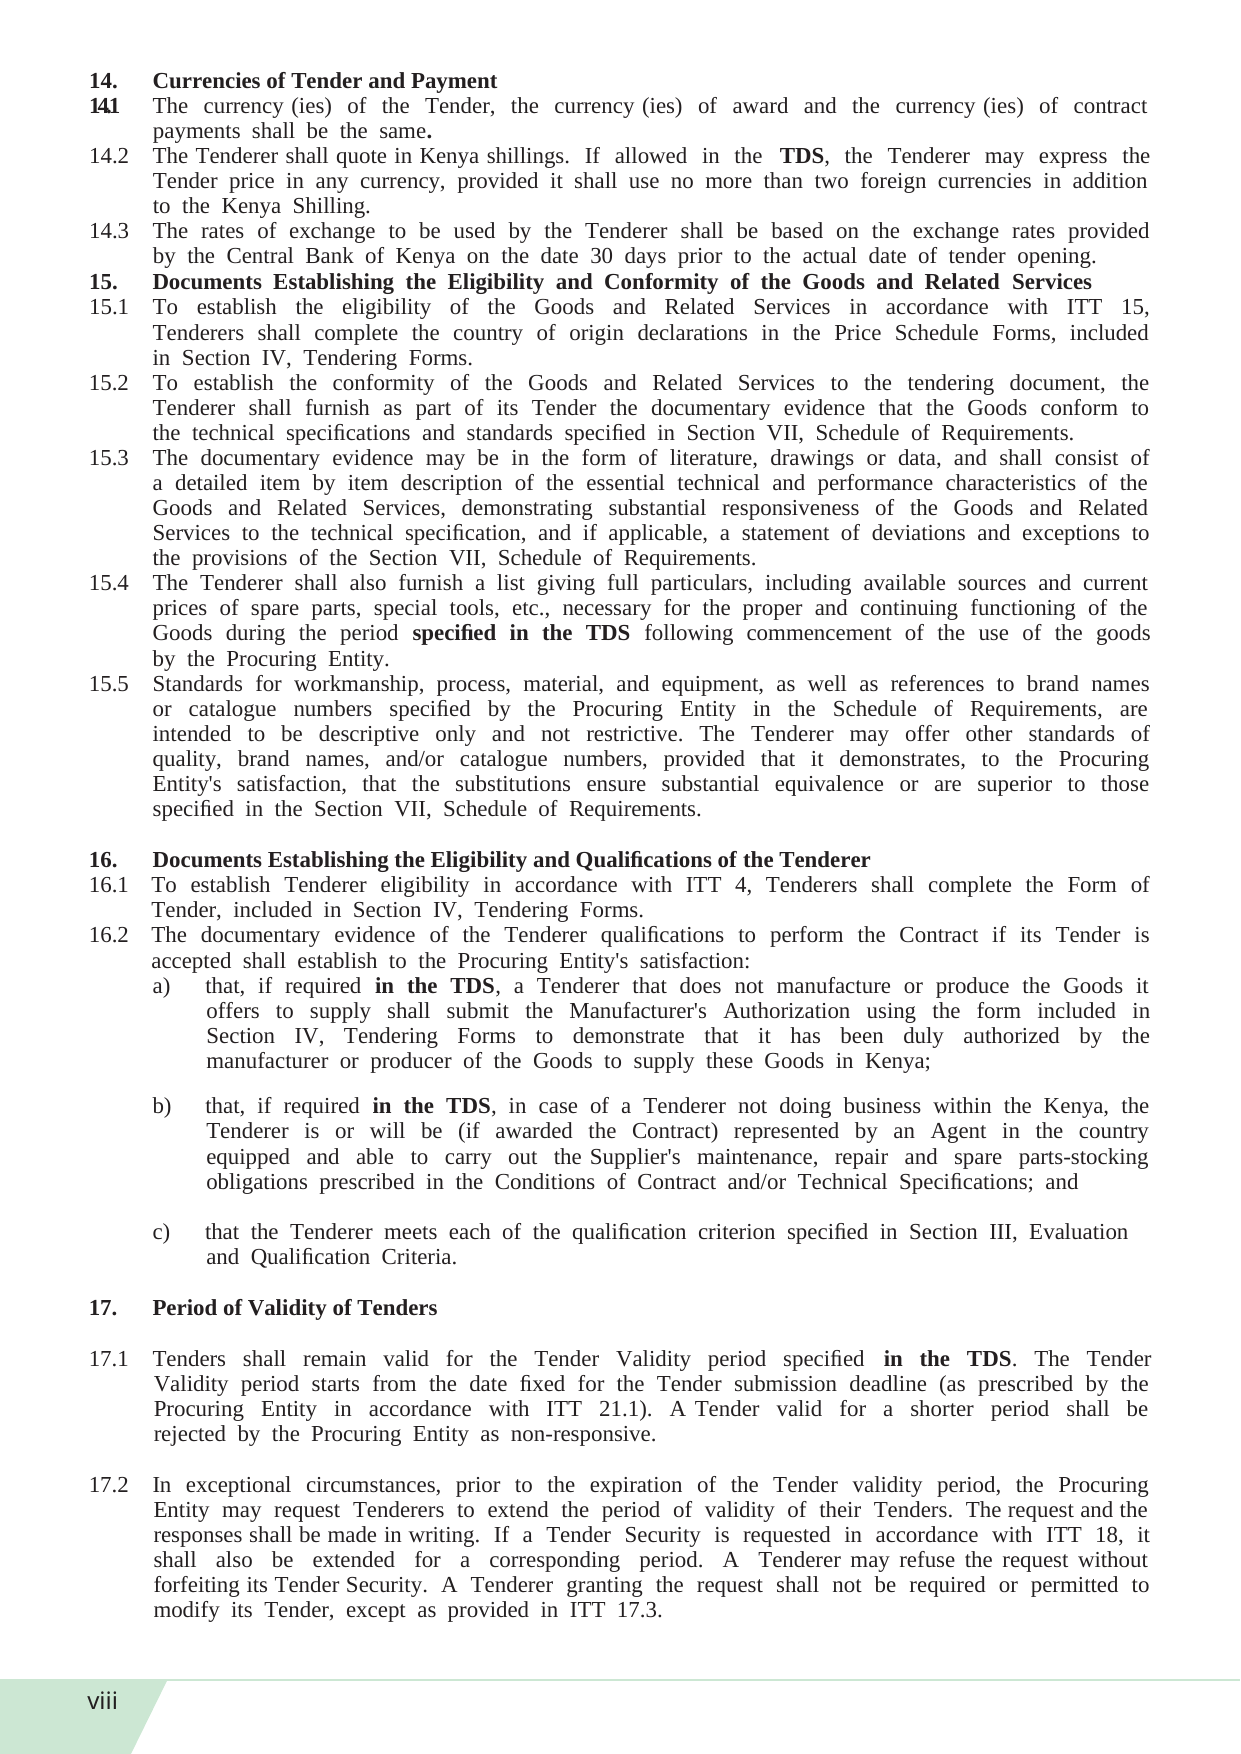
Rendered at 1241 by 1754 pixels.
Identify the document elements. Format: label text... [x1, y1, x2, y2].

list In exceptional circumstances, prior to the expiration of the Tender validity period, the Procuring Entity may request Tenderers to extend the period of validity of their Tenders. The request and the responses shall be made in writing. If a Tender Security is requested in accordance with ITT 18, it shall also be extended for a corresponding period. A Tenderer may refuse the request without forfeiting its Tender Security. A Tenderer granting the request shall not be required or permitted to modify its Tender, except as provided in ITT 17.3. [88, 1472, 1152, 1622]
list that the Tenderer meets each of the qualiﬁcation criterion speciﬁed in Section III, Evaluation and Qualiﬁcation Criteria. [152, 1220, 1152, 1270]
subtitle Currencies of Tender and Payment [89, 67, 1240, 93]
list The documentary evidence of the Tenderer qualiﬁcations to perform the Contract if its Tender is accepted shall establish to the Procuring Entity's satisfaction: [89, 923, 1152, 973]
list The currency (ies) of the Tender, the currency (ies) of award and the currency (ies) of contract payments shall be the same. [89, 93, 1152, 143]
list Standards for workmanship, process, material, and equipment, as well as references to brand names or catalogue numbers speciﬁed by the Procuring Entity in the Schedule of Requirements, are intended to be descriptive only and not restrictive. The Tenderer may offer other standards of quality, brand names, and/or catalogue numbers, provided that it demonstrates, to the Procuring Entity's satisfaction, that the substitutions ensure substantial equivalence or are superior to those speciﬁed in the Section VII, Schedule of Requirements. [89, 671, 1152, 821]
list The rates of exchange to be used by the Tenderer shall be based on the exchange rates provided by the Central Bank of Kenya on the date 30 days prior to the actual date of tender opening. [89, 218, 1152, 268]
list The Tenderer shall quote in Kenya shillings. If allowed in the TDS, the Tenderer may express the Tender price in any currency, provided it shall use no more than two foreign currencies in addition to the Kenya Shilling. [89, 143, 1152, 218]
list To establish the conformity of the Goods and Related Services to the tendering document, the Tenderer shall furnish as part of its Tender the documentary evidence that the Goods conform to the technical speciﬁcations and standards speciﬁed in Section VII, Schedule of Requirements. [89, 370, 1152, 445]
subtitle Documents Establishing the Eligibility and Qualiﬁcations of the Tenderer [89, 846, 1240, 873]
subtitle Period of Validity of Tenders [88, 1294, 1240, 1321]
subtitle Documents Establishing the Eligibility and Conformity of the Goods and Related Services [89, 268, 1240, 295]
list The documentary evidence may be in the form of literature, drawings or data, and shall consist of a detailed item by item description of the essential technical and performance characteristics of the Goods and Related Services, demonstrating substantial responsiveness of the Goods and Related Services to the technical speciﬁcation, and if applicable, a statement of deviations and exceptions to the provisions of the Section VII, Schedule of Requirements. [89, 445, 1152, 571]
list that, if required in the TDS, in case of a Tenderer not doing business within the Kenya, the Tenderer is or will be (if awarded the Contract) represented by an Agent in the country equipped and able to carry out the Supplier's maintenance, repair and spare parts-stocking obligations prescribed in the Conditions of Contract and/or Technical Speciﬁcations; and [152, 1094, 1152, 1194]
list To establish the eligibility of the Goods and Related Services in accordance with ITT 15, Tenderers shall complete the country of origin declarations in the Price Schedule Forms, included in Section IV, Tendering Forms. [89, 295, 1152, 370]
list To establish Tenderer eligibility in accordance with ITT 4, Tenderers shall complete the Form of Tender, included in Section IV, Tendering Forms. [89, 873, 1152, 923]
list that, if required in the TDS, a Tenderer that does not manufacture or produce the Goods it offers to supply shall submit the Manufacturer's Authorization using the form included in Section IV, Tendering Forms to demonstrate that it has been duly authorized by the manufacturer or producer of the Goods to supply these Goods in Kenya; [152, 973, 1152, 1073]
list Tenders shall remain valid for the Tender Validity period speciﬁed in the TDS. The Tender Validity period starts from the date ﬁxed for the Tender submission deadline (as prescribed by the Procuring Entity in accordance with ITT 21.1). A Tender valid for a shorter period shall be rejected by the Procuring Entity as non-responsive. [88, 1346, 1152, 1446]
list The Tenderer shall also furnish a list giving full particulars, including available sources and current prices of spare parts, special tools, etc., necessary for the proper and continuing functioning of the Goods during the period speciﬁed in the TDS following commencement of the use of the goods by the Procuring Entity. [89, 571, 1152, 671]
